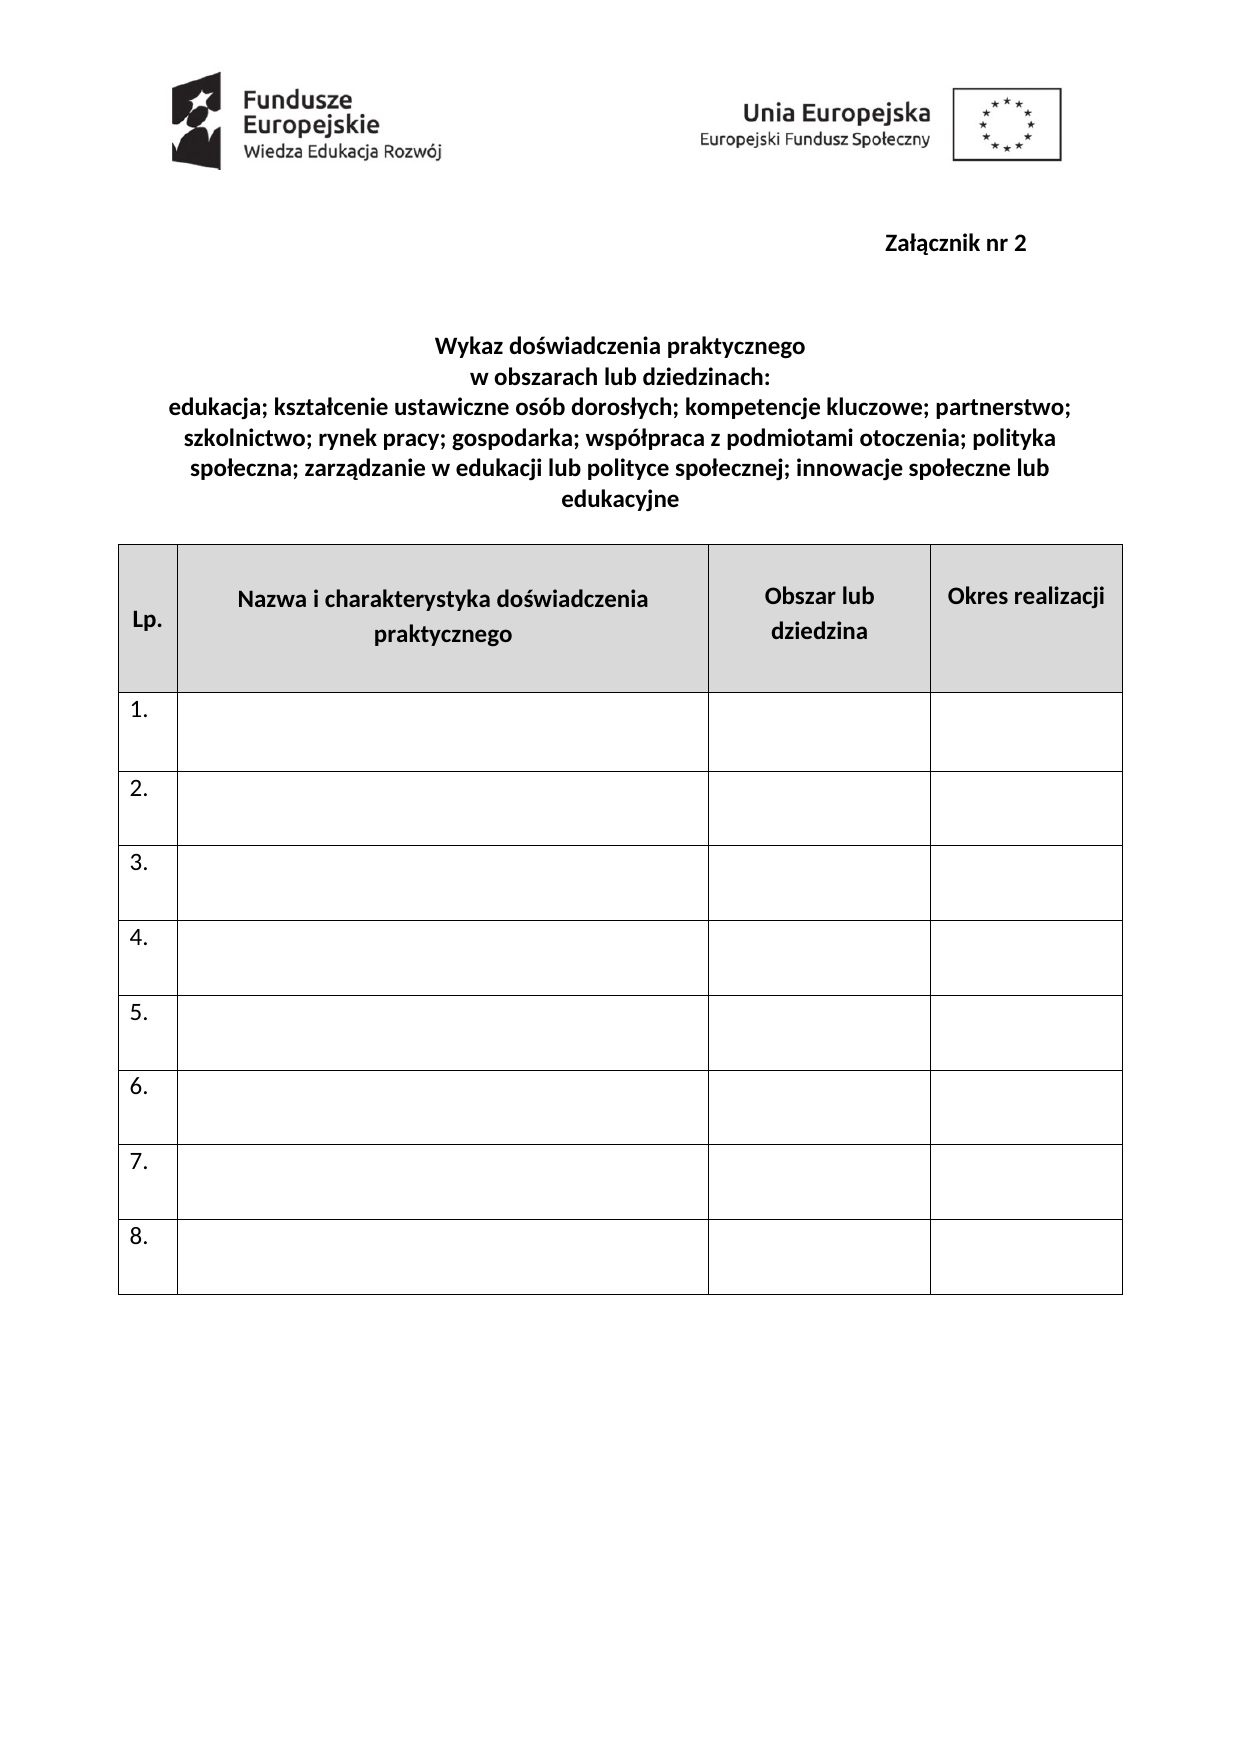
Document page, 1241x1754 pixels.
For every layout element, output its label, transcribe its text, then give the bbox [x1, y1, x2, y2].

table_cell [709, 846, 930, 920]
table_header Nazwa i charakterystyka doświadczenia praktycznego [178, 545, 708, 692]
table_cell [931, 693, 1122, 771]
table_cell [931, 1220, 1122, 1293]
text Wykaz doświadczenia praktycznego [148, 330, 1093, 361]
table_cell 5. [119, 996, 177, 1069]
text Załącznik nr 2 [811, 227, 1093, 258]
table_cell 4. [119, 921, 177, 995]
table_cell [709, 1145, 930, 1219]
table_cell [178, 921, 708, 995]
table_header Obszar lub dziedzina [709, 545, 930, 692]
table_cell [178, 693, 708, 771]
table_cell 8. [119, 1220, 177, 1293]
table_cell [178, 772, 708, 845]
table_cell [709, 921, 930, 995]
table_cell [709, 996, 930, 1069]
text w obszarach lub dziedzinach: [148, 361, 1093, 391]
table_cell [931, 996, 1122, 1069]
table_cell 6. [119, 1071, 177, 1144]
table_cell [178, 1145, 708, 1219]
table_cell [709, 772, 930, 845]
table_cell 3. [119, 846, 177, 920]
table_cell 2. [119, 772, 177, 845]
table_cell [178, 1220, 708, 1293]
table_cell [931, 846, 1122, 920]
table_cell [931, 1071, 1122, 1144]
table_cell [178, 846, 708, 920]
picture [147, 47, 1091, 192]
table_cell [709, 1220, 930, 1293]
table_cell 7. [119, 1145, 177, 1219]
table_cell [931, 772, 1122, 845]
text edukacja; kształcenie ustawiczne osób dorosłych; kompetencje kluczowe; partnerstwo; szkolnictwo; rynek pracy; gospodarka; współpraca z podmiotami otoczenia; polityka społeczna; zarządzanie w edukacji lub polityce społecznej; innowacje społeczne lub edukacyjne [148, 391, 1093, 513]
table_header Lp. [119, 545, 177, 692]
table_cell [709, 1071, 930, 1144]
table_cell [178, 1071, 708, 1144]
table_header Okres realizacji [931, 545, 1122, 692]
table_cell [931, 921, 1122, 995]
table_cell [178, 996, 708, 1069]
table_cell [709, 693, 930, 771]
table_cell 1. [119, 693, 177, 771]
table_cell [931, 1145, 1122, 1219]
